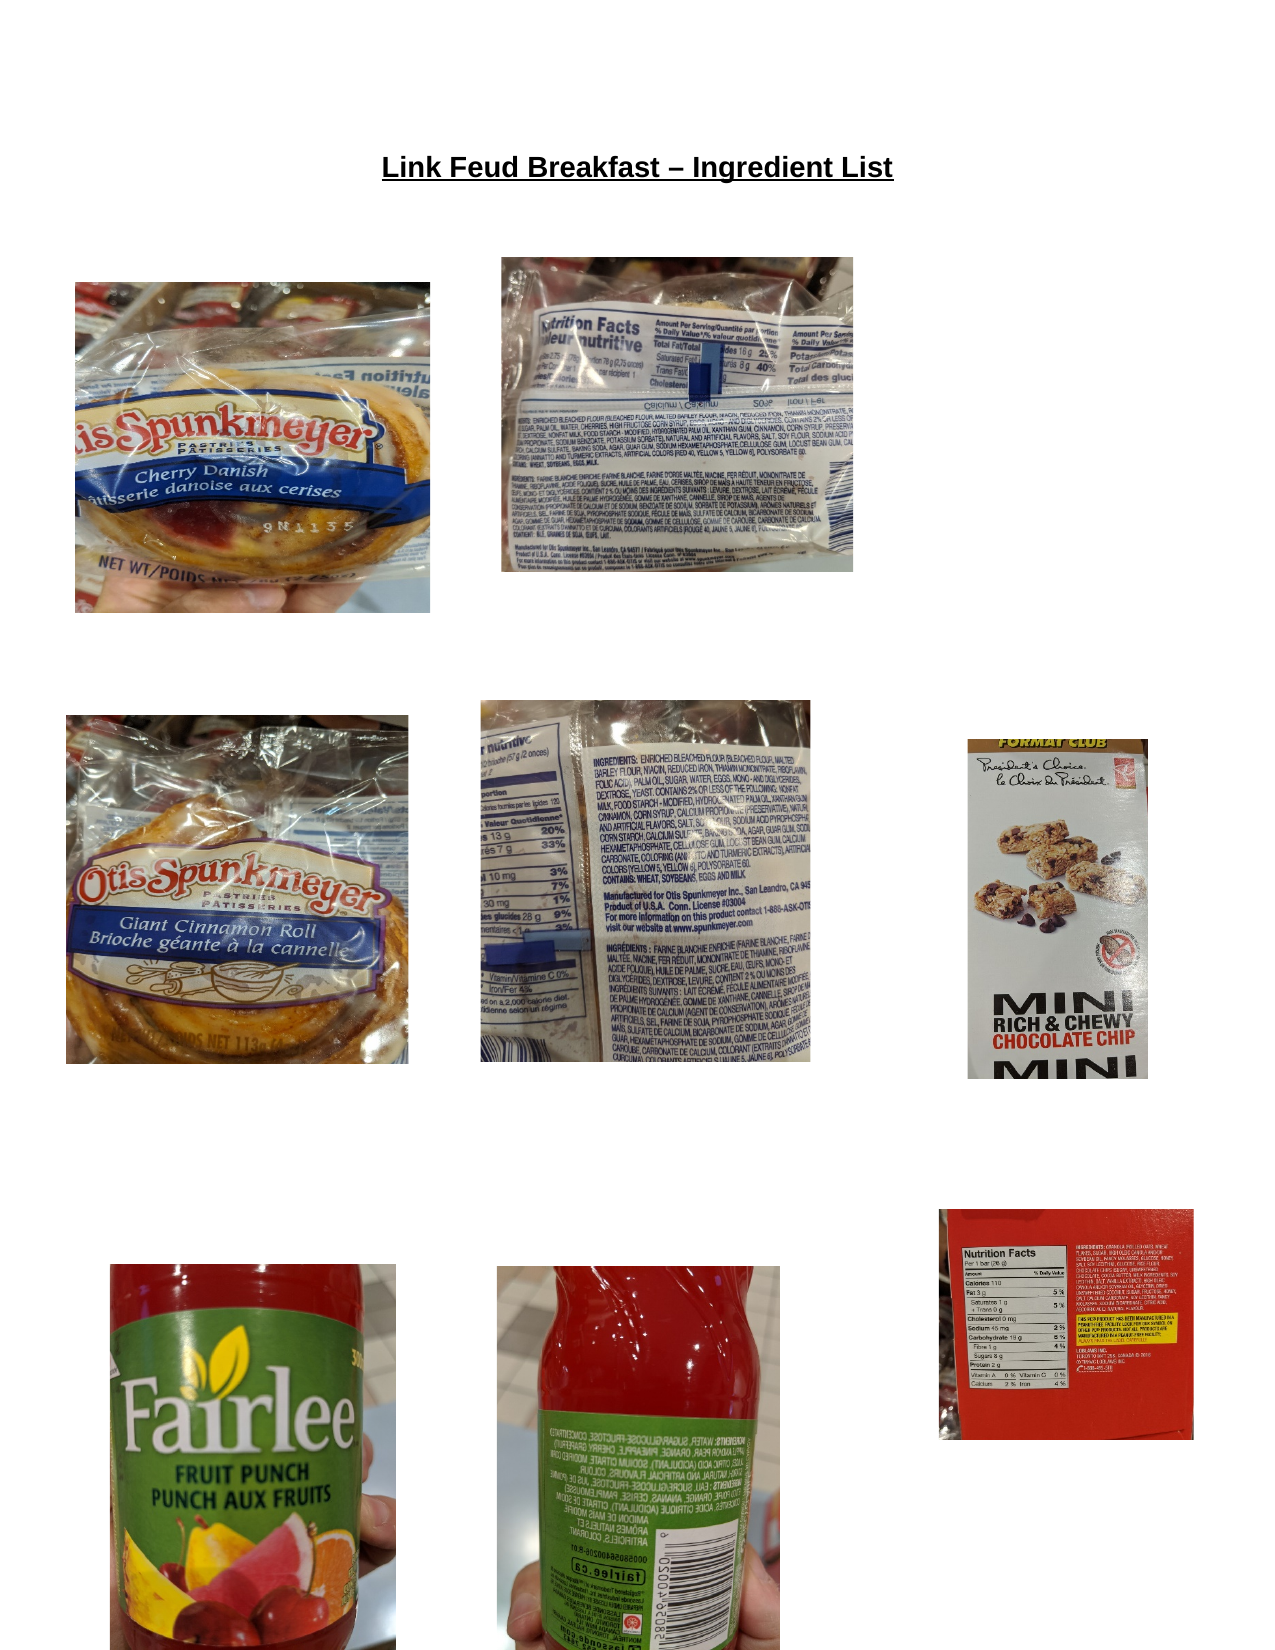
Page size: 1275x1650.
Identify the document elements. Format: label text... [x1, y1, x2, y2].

picture [73, 282, 430, 611]
text Link Feud Breakfast – Ingredient List [150, 150, 1125, 183]
picture [108, 1264, 396, 1648]
picture [497, 1266, 782, 1648]
picture [64, 715, 408, 1062]
picture [937, 1209, 1194, 1441]
picture [500, 257, 853, 573]
